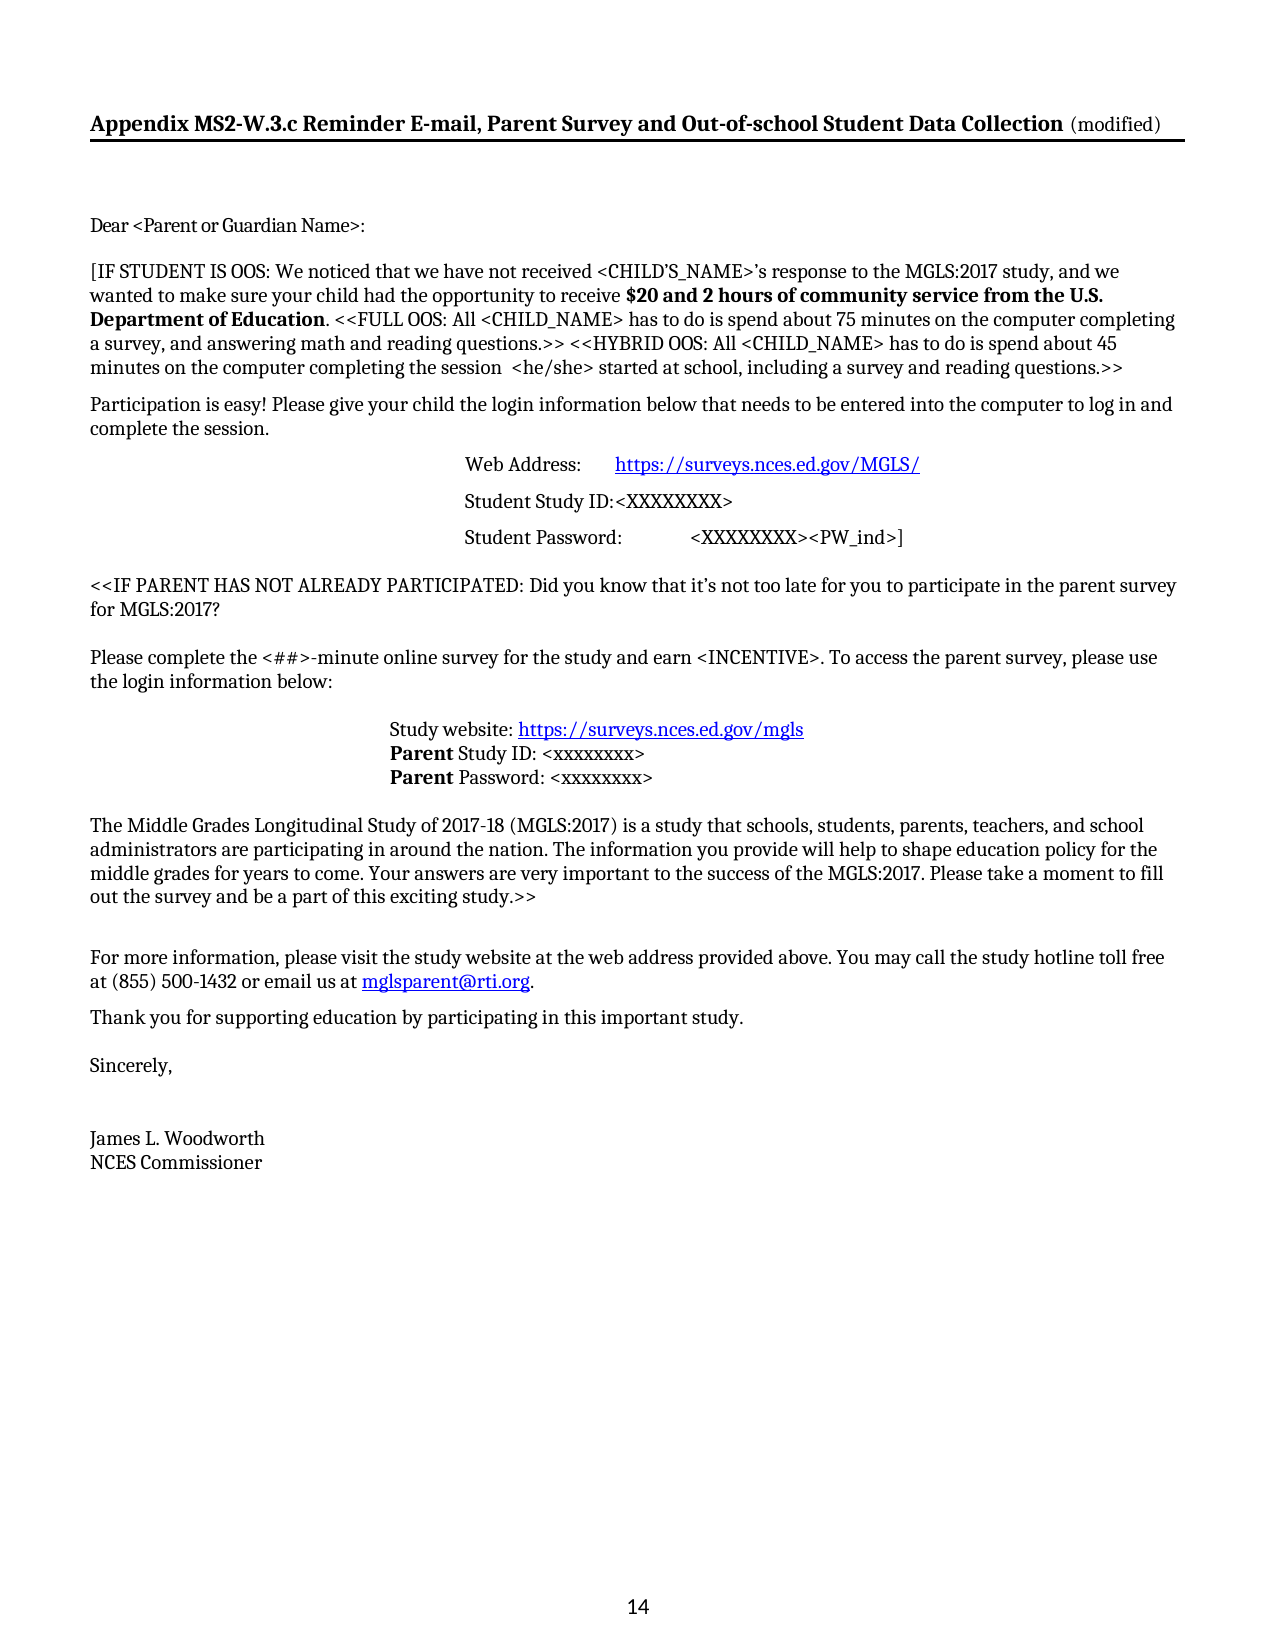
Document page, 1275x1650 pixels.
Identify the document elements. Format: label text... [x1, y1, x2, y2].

text Student Study ID: <XXXXXXXX> [465, 489, 1185, 513]
text Parent Password: <xxxxxxxx> [315, 765, 1185, 789]
text Study website: https://surveys.nces.ed.gov/mgls [315, 717, 1185, 741]
text Thank you for supporting education by participating in this important study. [90, 1006, 1185, 1030]
text Dear <Parent or Guardian Name>: [90, 213, 1185, 237]
text For more information, please visit the study website at the web address provided above. You may call the study hotline toll free at (855) 500-1432 or email us at mglsparent@rti.org. [90, 946, 1185, 993]
text James L. Woodworth [90, 1126, 1185, 1151]
text The Middle Grades Longitudinal Study of 2017-18 (MGLS:2017) is a study that schools, students, parents, teachers, and school administrators are participating in around the nation. The information you provide will help to shape education policy for the middle grades for years to come. Your answers are very important to the success of the MGLS:2017. Please take a moment to fill out the survey and be a part of this exciting study.>> [90, 813, 1185, 909]
text Parent Study ID: <xxxxxxxx> [315, 741, 1185, 765]
text NCES Commissioner [90, 1151, 1185, 1175]
text Web Address: https://surveys.nces.ed.gov/MGLS/ [465, 453, 1185, 477]
subtitle Appendix MS2-W.3.c Reminder E-mail, Parent Survey and Out-of-school Student Data Collection (modified) [90, 111, 1185, 139]
text Student Password: <XXXXXXXX><PW_ind>] [465, 526, 1185, 550]
text Please complete the <##>-minute online survey for the study and earn <INCENTIVE>. To access the parent survey, please use the login information below: [90, 646, 1185, 693]
text [IF STUDENT IS OOS: We noticed that we have not received <CHILD’S_NAME>’s response to the MGLS:2017 study, and we wanted to make sure your child had the opportunity to receive $20 and 2 hours of community service from the U.S. Department of Education. <<FULL OOS: All <CHILD_NAME> has to do is spend about 75 minutes on the computer completing a survey, and answering math and reading questions.>> <<HYBRID OOS: All <CHILD_NAME> has to do is spend about 45 minutes on the computer completing the session <he/she> started at school, including a survey and reading questions.>> [90, 260, 1185, 380]
text <<IF PARENT HAS NOT ALREADY PARTICIPATED: Did you know that it’s not too late for you to participate in the parent survey for MGLS:2017? [90, 574, 1185, 622]
text Participation is easy! Please give your child the login information below that needs to be entered into the computer to log in and complete the session. [90, 392, 1185, 440]
text Sincerely, [90, 1054, 1185, 1078]
